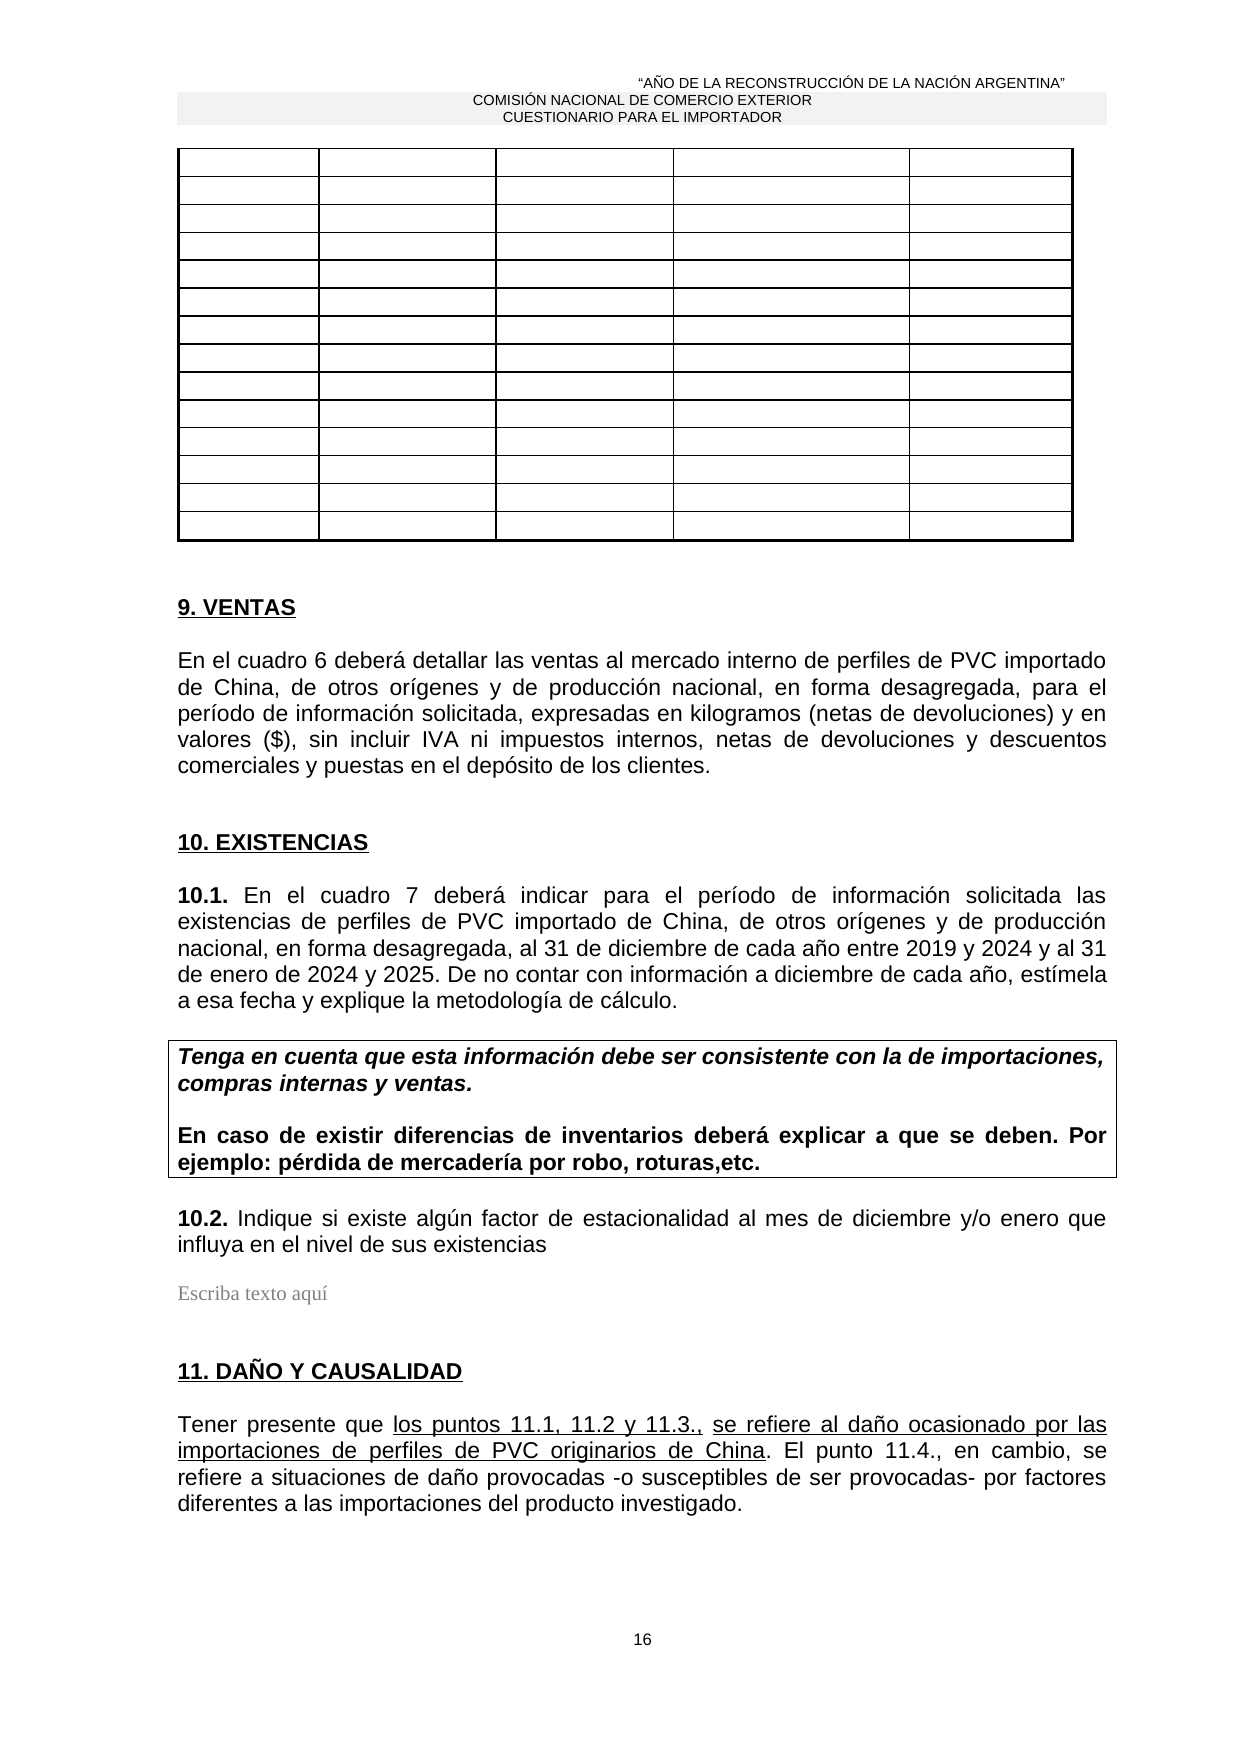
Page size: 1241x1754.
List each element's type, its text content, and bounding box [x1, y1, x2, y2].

table_cell [320, 428, 495, 455]
table_cell [497, 205, 673, 231]
table_cell [320, 261, 495, 287]
text Escriba texto aquí [177, 1281, 1107, 1305]
table_cell [320, 512, 495, 538]
table_cell [497, 261, 673, 287]
table_cell [497, 149, 673, 176]
table_cell [497, 233, 673, 259]
text En caso de existir diferencias de inventarios deberá explicar a que se deben. Por ejemplo: pérdida de mercadería por robo, roturas,etc. [169, 1119, 1116, 1177]
table_cell [180, 261, 318, 287]
table_cell [320, 373, 495, 399]
table_cell [320, 289, 495, 315]
table_cell [910, 428, 1071, 455]
table_cell [674, 484, 909, 511]
table_cell [910, 317, 1071, 343]
table_cell [674, 317, 909, 343]
table_cell [674, 345, 909, 371]
table_cell [910, 484, 1071, 511]
table_cell [320, 317, 495, 343]
text 10. EXISTENCIAS [177, 829, 1107, 856]
table_cell [320, 456, 495, 483]
table_cell [320, 401, 495, 427]
table_cell [320, 345, 495, 371]
table_cell [180, 512, 318, 538]
table_cell [674, 205, 909, 231]
table_cell [497, 428, 673, 455]
table_cell [674, 428, 909, 455]
table_cell [180, 149, 318, 176]
table_cell [180, 205, 318, 231]
table_cell [910, 373, 1071, 399]
table_cell [910, 345, 1071, 371]
table_cell [180, 428, 318, 455]
table_cell [320, 205, 495, 231]
table_cell [910, 401, 1071, 427]
table_cell [180, 456, 318, 483]
table_cell [497, 512, 673, 538]
table_cell [910, 261, 1071, 287]
table_cell [910, 205, 1071, 231]
text Tener presente que los puntos 11.1, 11.2 y 11.3., se refiere al daño ocasionado por las importaciones de perfiles de PVC originarios de China. El punto 11.4., en cambio, se refiere a situaciones de daño provocadas -o susceptibles de ser provocadas- por factores diferentes a las importaciones del producto investigado. [177, 1411, 1107, 1516]
table_cell [180, 484, 318, 511]
text 11. DAÑO Y CAUSALIDAD [177, 1358, 1107, 1384]
table_cell [674, 177, 909, 203]
table_cell [910, 512, 1071, 538]
table_cell [674, 401, 909, 427]
table_cell [910, 149, 1071, 176]
table_cell [910, 233, 1071, 259]
table_cell [910, 289, 1071, 315]
table_cell [180, 317, 318, 343]
table_cell [320, 149, 495, 176]
table_cell [674, 261, 909, 287]
table_cell [497, 345, 673, 371]
table_cell [497, 177, 673, 203]
table_cell [674, 373, 909, 399]
table_cell [180, 373, 318, 399]
text 10.1. En el cuadro 7 deberá indicar para el período de información solicitada las existencias de perfiles de PVC importado de China, de otros orígenes y de producción nacional, en forma desagregada, al 31 de diciembre de cada año entre 2019 y 2024 y al 31 de enero de 2024 y 2025. De no contar con información a diciembre de cada año, estímela a esa fecha y explique la metodología de cálculo. [177, 882, 1107, 1014]
table_cell [320, 233, 495, 259]
table_cell [497, 317, 673, 343]
text En el cuadro 6 deberá detallar las ventas al mercado interno de perfiles de PVC importado de China, de otros orígenes y de producción nacional, en forma desagregada, para el período de información solicitada, expresadas en kilogramos (netas de devoluciones) y en valores ($), sin incluir IVA ni impuestos internos, netas de devoluciones y descuentos comerciales y puestas en el depósito de los clientes. [177, 647, 1107, 779]
table_cell [674, 289, 909, 315]
text 10.2. Indique si existe algún factor de estacionalidad al mes de diciembre y/o enero que influya en el nivel de sus existencias [177, 1204, 1107, 1257]
table_cell [674, 512, 909, 538]
table_cell [910, 177, 1071, 203]
table_cell [910, 456, 1071, 483]
text Tenga en cuenta que esta información debe ser consistente con la de importaciones, compras internas y ventas. [169, 1041, 1116, 1096]
table_cell [674, 233, 909, 259]
table_cell [320, 484, 495, 511]
table_cell [180, 401, 318, 427]
table_cell [497, 289, 673, 315]
text 9. VENTAS [177, 594, 1107, 621]
table_cell [180, 289, 318, 315]
table_cell [497, 373, 673, 399]
table_cell [674, 149, 909, 176]
table_cell [180, 345, 318, 371]
table_cell [497, 484, 673, 511]
table_cell [180, 177, 318, 203]
table_cell [674, 456, 909, 483]
table_cell [180, 233, 318, 259]
table_cell [320, 177, 495, 203]
table_cell [497, 456, 673, 483]
table_cell [497, 401, 673, 427]
